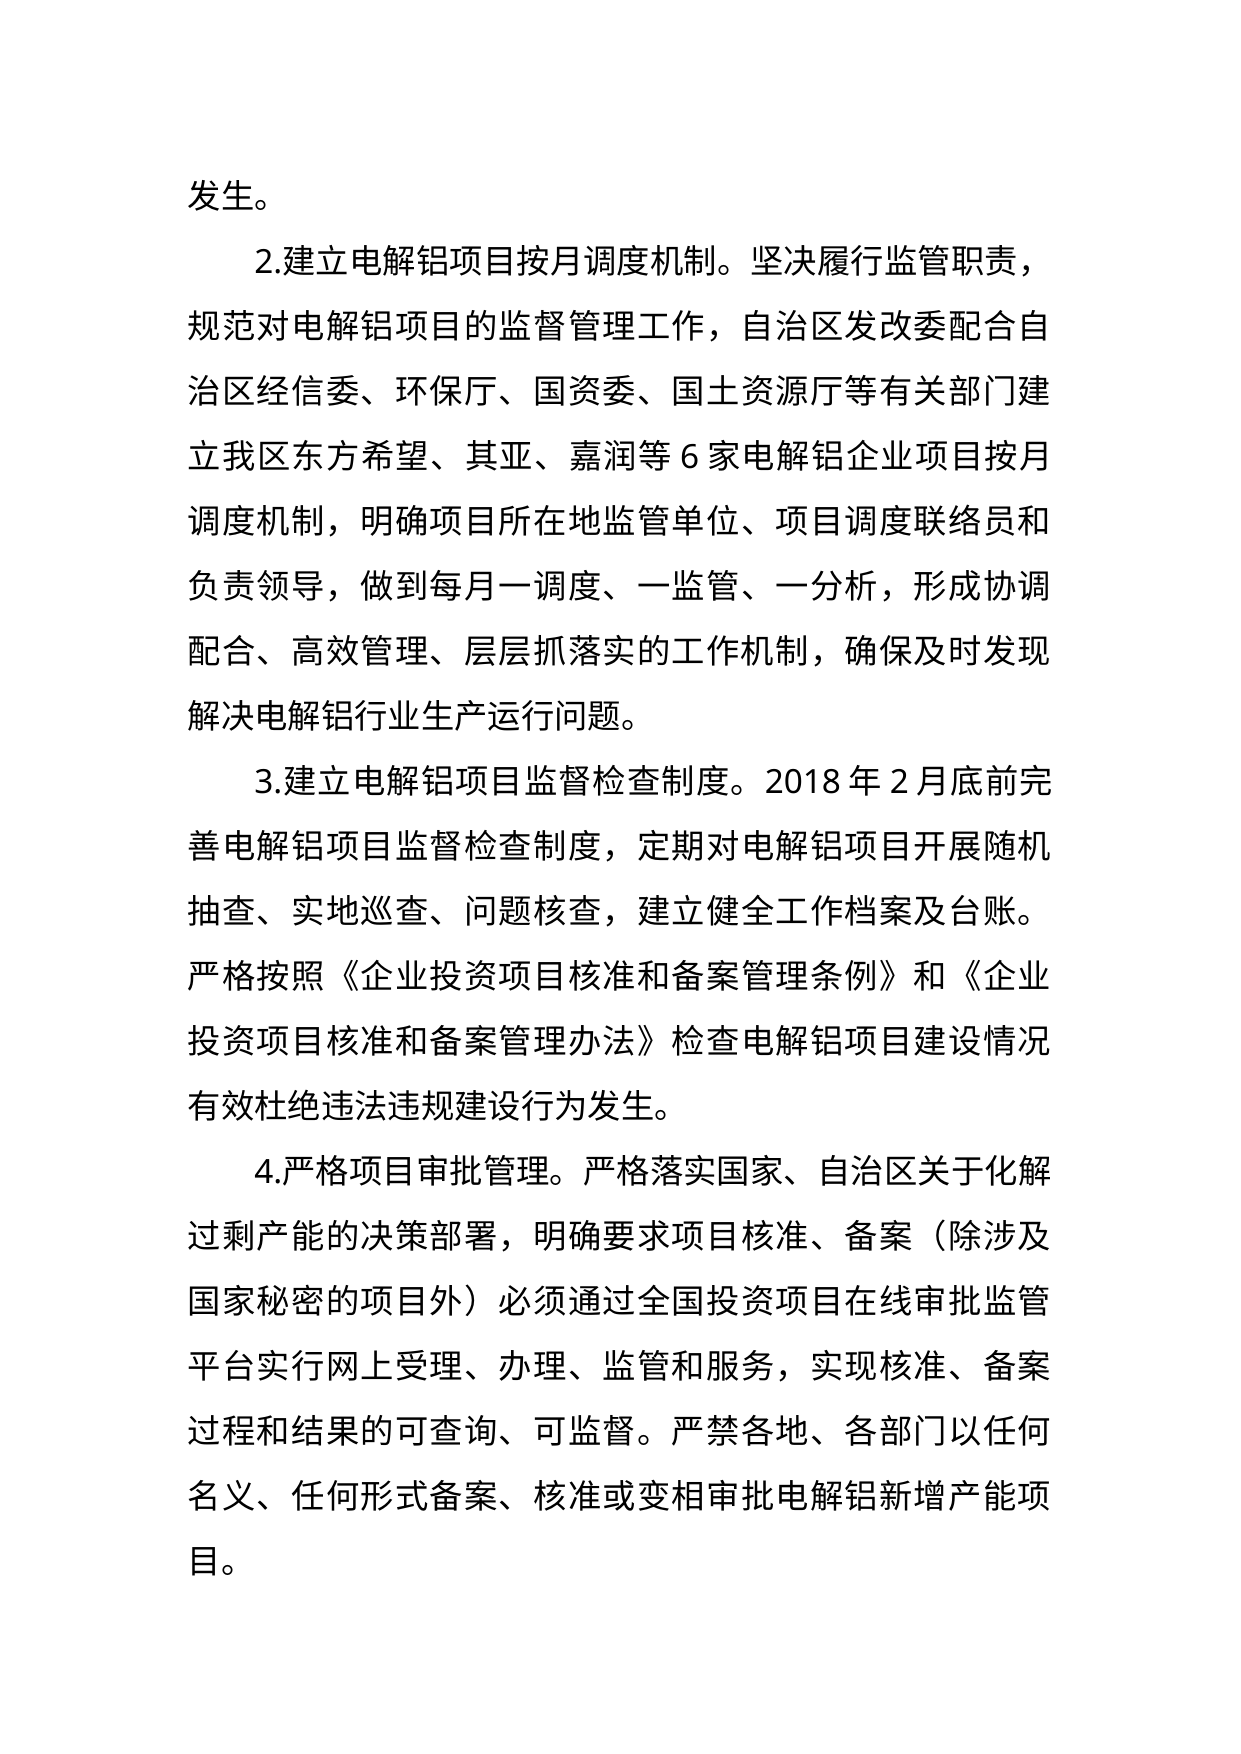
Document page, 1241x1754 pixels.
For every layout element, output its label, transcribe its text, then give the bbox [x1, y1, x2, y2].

text 2.建立电解铝项目按月调度机制。坚决履行监管职责，规范对电解铝项目的监督管理工作，自治区发改委配合自治区经信委、环保厅、国资委、国土资源厅等有关部门建立我区东方希望、其亚、嘉润等6家电解铝企业项目按月调度机制，明确项目所在地监管单位、项目调度联络员和负责领导，做到每月一调度、一监管、一分析，形成协调配合、高效管理、层层抓落实的工作机制，确保及时发现解决电解铝行业生产运行问题。 [187, 227, 1053, 747]
text 4.严格项目审批管理。严格落实国家、自治区关于化解过剩产能的决策部署，明确要求项目核准、备案（除涉及国家秘密的项目外）必须通过全国投资项目在线审批监管平台实行网上受理、办理、监管和服务，实现核准、备案过程和结果的可查询、可监督。严禁各地、各部门以任何名义、任何形式备案、核准或变相审批电解铝新增产能项目。 [187, 1137, 1053, 1592]
text 3.建立电解铝项目监督检查制度。2018年2月底前完善电解铝项目监督检查制度，定期对电解铝项目开展随机抽查、实地巡查、问题核查，建立健全工作档案及台账。严格按照《企业投资项目核准和备案管理条例》和《企业投资项目核准和备案管理办法》检查电解铝项目建设情况，有效杜绝违法违规建设行为发生。 [187, 747, 1053, 1137]
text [187, 162, 1053, 227]
